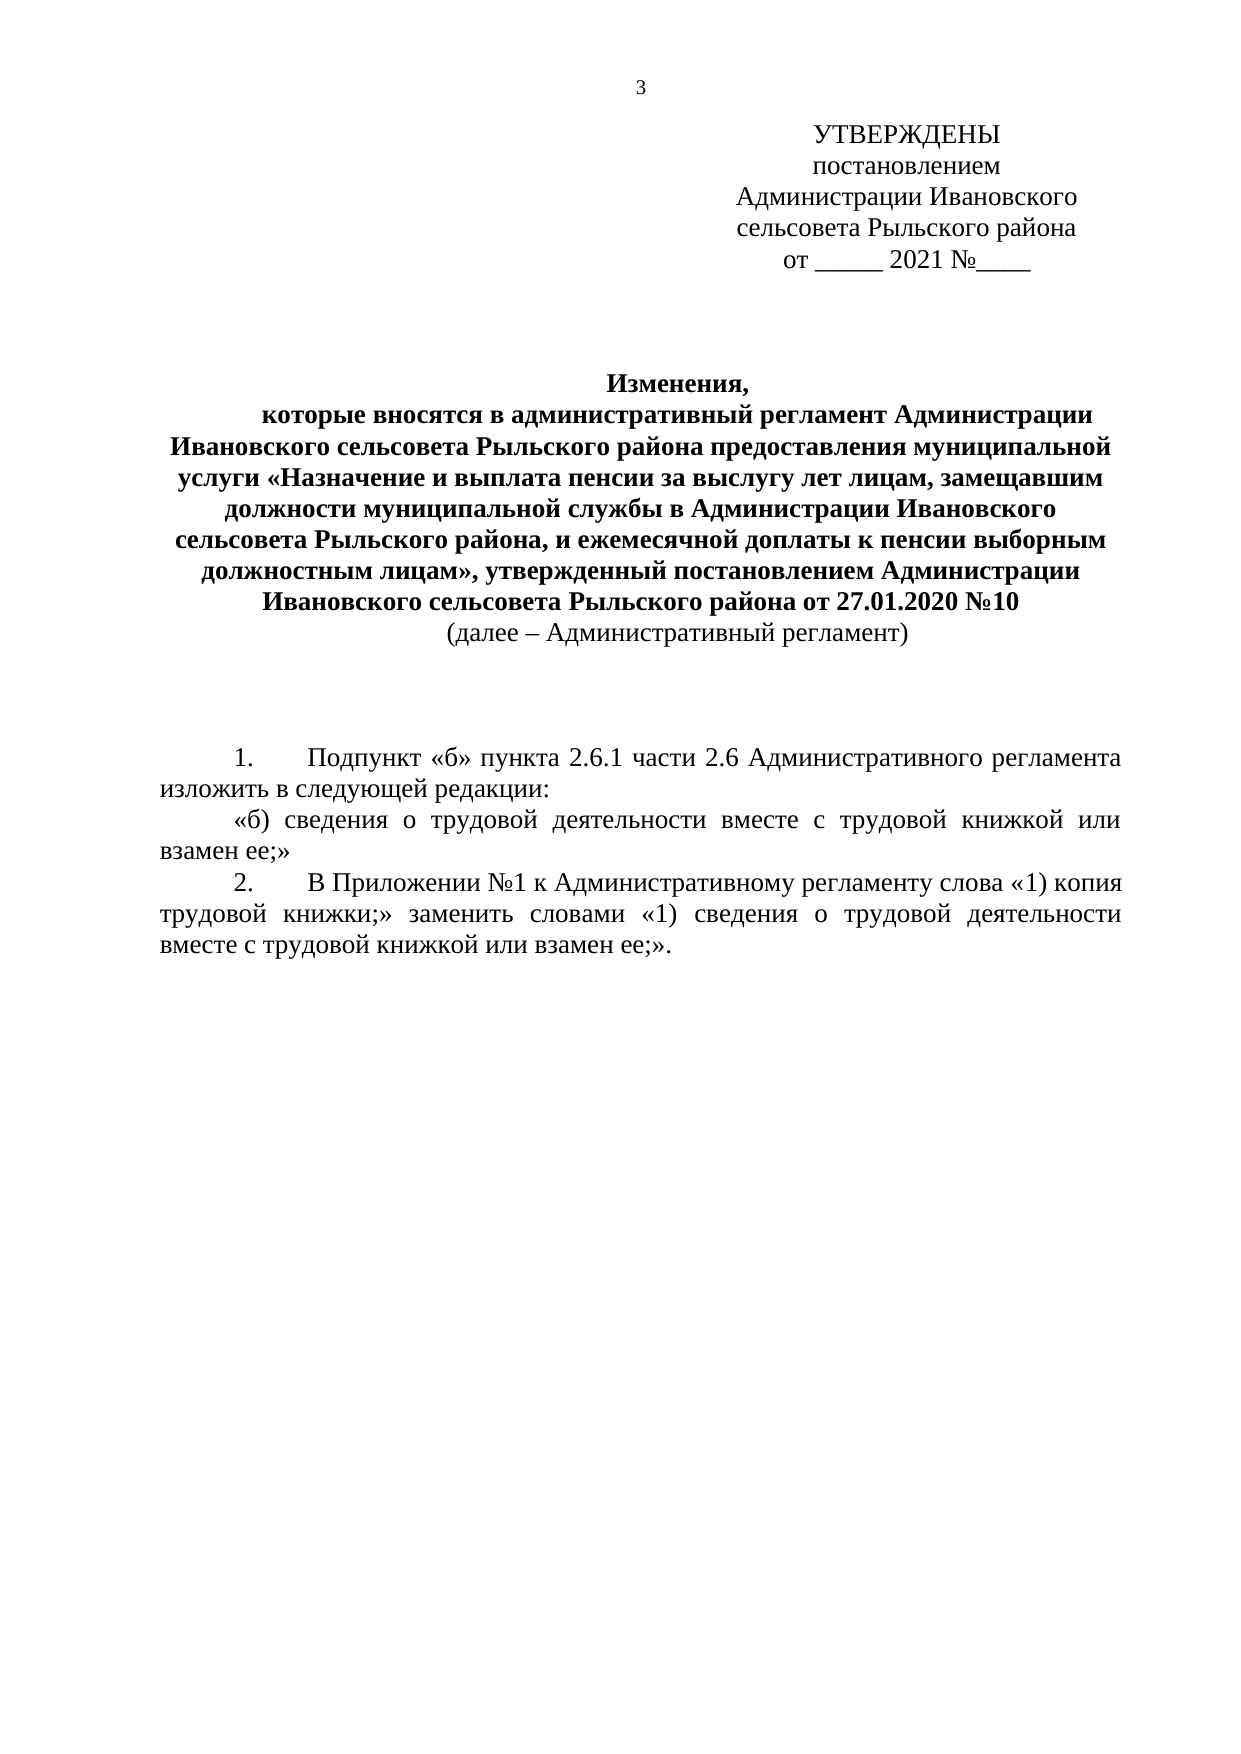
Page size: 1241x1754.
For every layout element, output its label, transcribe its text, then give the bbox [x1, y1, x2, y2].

text которые вносятся в административный регламент Администрации Ивановского сельсовета Рыльского района предоставления муниципальной услуги «Назначение и выплата пенсии за выслугу лет лицам, замещавшим должности муниципальной службы в Администрации Ивановского сельсовета Рыльского района, и ежемесячной доплаты к пенсии выборным должностным лицам», утвержденный постановлением Администрации Ивановского сельсовета Рыльского района от 27.01.2020 №10 [159, 398, 1122, 616]
list Подпункт «б» пункта 2.6.1 части 2.6 Административного регламента изложить в следующей редакции: [159, 741, 1122, 803]
text (далее – Административный регламент) [159, 616, 1122, 648]
list В Приложении №1 к Административному регламенту слова «1) копия трудовой книжки;» заменить словами «1) сведения о трудовой деятельности вместе с трудовой книжкой или взамен ее;». [159, 866, 1122, 959]
text Изменения, [159, 367, 1122, 398]
text от _____ 2021 №____ [691, 243, 1122, 274]
text Администрации Ивановского сельсовета Рыльского района [691, 180, 1122, 243]
text «б) сведения о трудовой деятельности вместе с трудовой книжкой или взамен ее;» [159, 803, 1122, 866]
text постановлением [691, 149, 1122, 180]
text УТВЕРЖДЕНЫ [691, 118, 1122, 149]
